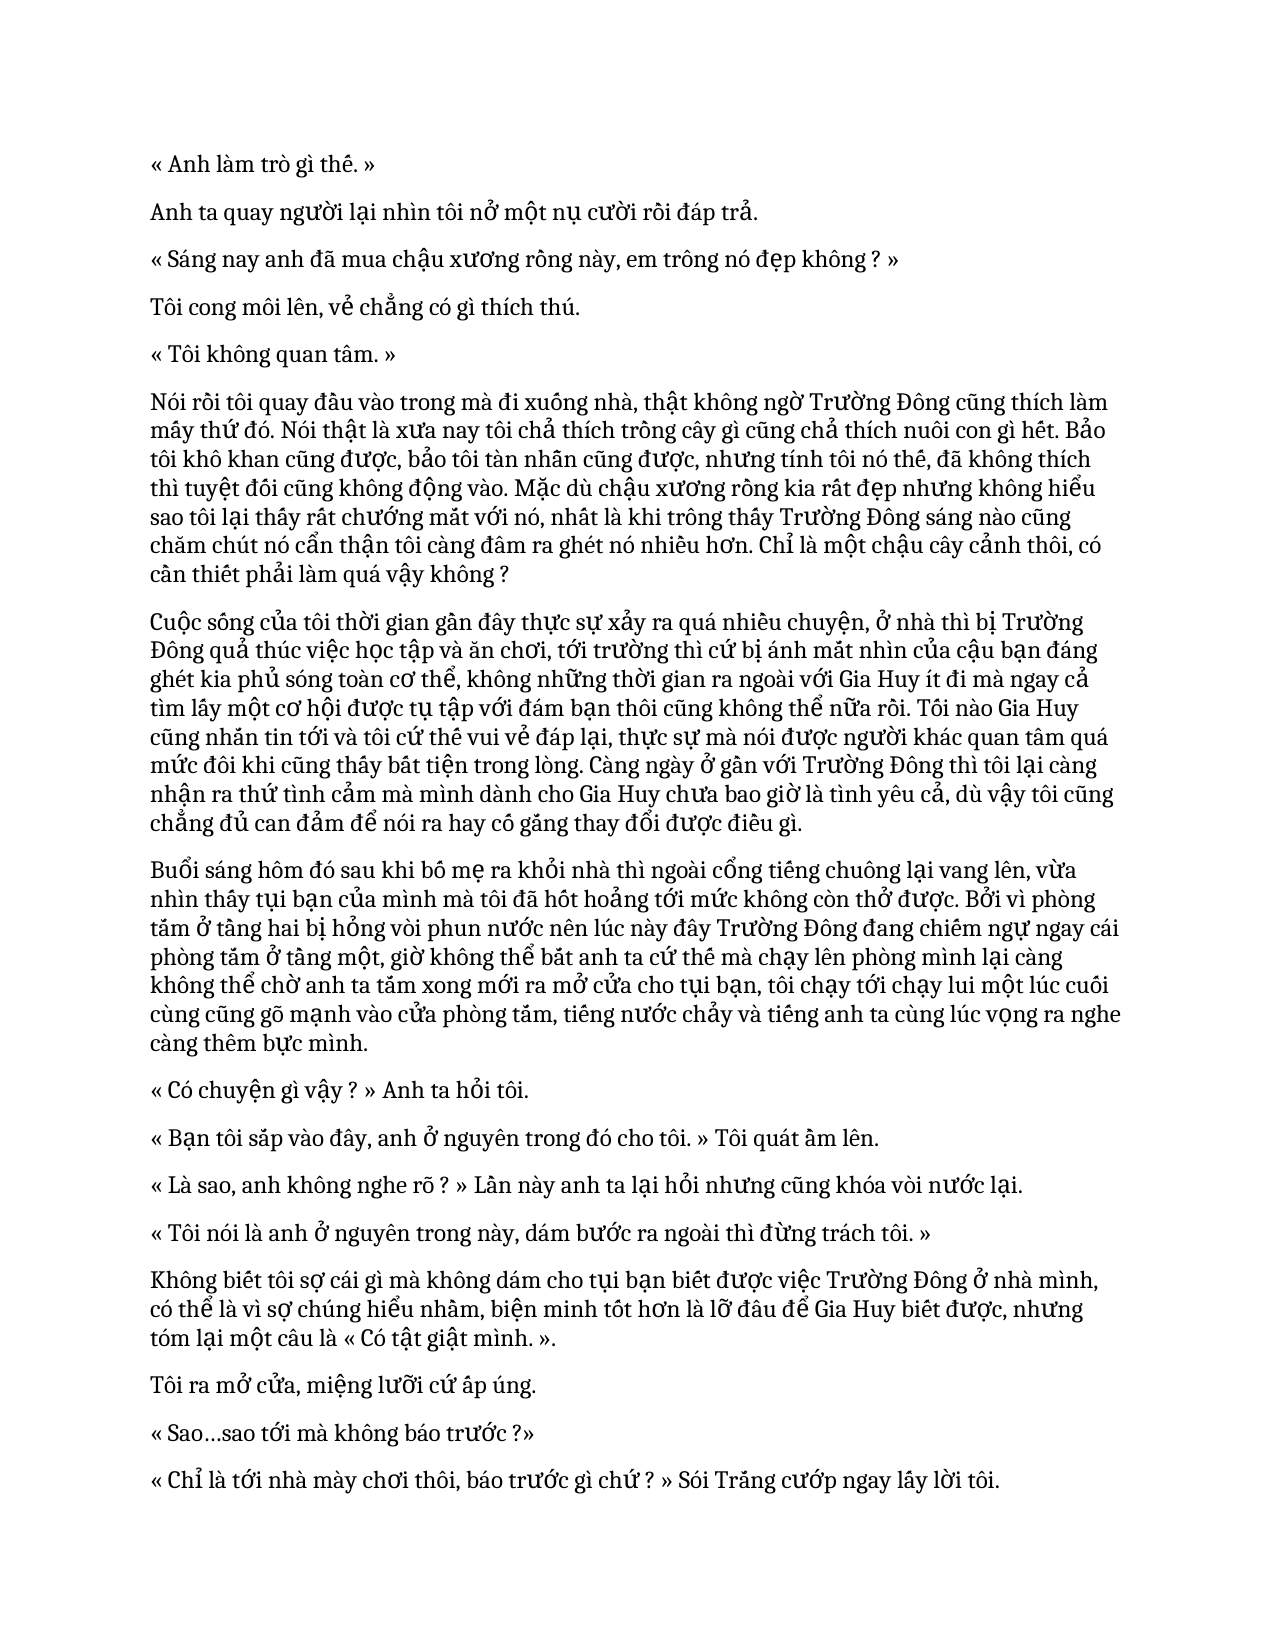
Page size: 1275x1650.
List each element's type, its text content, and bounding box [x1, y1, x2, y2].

text Nói rồi tôi quay đầu vào trong mà đi xuống nhà, thật không ngờ Trường Đông cũng thích làm mấy thứ đó. Nói thật là xưa nay tôi chả thích trồng cây gì cũng chả thích nuôi con gì hết. Bảo tôi khô khan cũng được, bảo tôi tàn nhẫn cũng được, nhưng tính tôi nó thế, đã không thích thì tuyệt đối cũng không động vào. Mặc dù chậu xương rồng kia rất đẹp nhưng không hiểu sao tôi lại thấy rất chướng mắt với nó, nhất là khi trông thấy Trường Đông sáng nào cũng chăm chút nó cẩn thận tôi càng đâm ra ghét nó nhiều hơn. Chỉ là một chậu cây cảnh thôi, có cần thiết phải làm quá vậy không ? [150, 387, 1125, 589]
text « Anh làm trò gì thế. » [150, 150, 1125, 179]
text « Tôi không quan tâm. » [150, 340, 1125, 369]
text « Là sao, anh không nghe rõ ? » Lần này anh ta lại hỏi nhưng cũng khóa vòi nước lại. [150, 1171, 1125, 1200]
text « Bạn tôi sắp vào đây, anh ở nguyên trong đó cho tôi. » Tôi quát ầm lên. [150, 1124, 1125, 1152]
text Không biết tôi sợ cái gì mà không dám cho tụi bạn biết được việc Trường Đông ở nhà mình, có thể là vì sợ chúng hiểu nhầm, biện minh tốt hơn là lỡ đâu để Gia Huy biết được, nhưng tóm lại một câu là « Có tật giật mình. ». [150, 1266, 1125, 1352]
text « Sáng nay anh đã mua chậu xương rồng này, em trông nó đẹp không ? » [150, 245, 1125, 274]
text « Chỉ là tới nhà mày chơi thôi, báo trước gì chứ ? » Sói Trắng cướp ngay lấy lời tôi. [150, 1466, 1125, 1495]
text « Tôi nói là anh ở nguyên trong này, dám bước ra ngoài thì đừng trách tôi. » [150, 1219, 1125, 1247]
text « Sao…sao tới mà không báo trước ?» [150, 1419, 1125, 1447]
text Tôi cong môi lên, vẻ chẳng có gì thích thú. [150, 292, 1125, 321]
text Buổi sáng hôm đó sau khi bố mẹ ra khỏi nhà thì ngoài cổng tiếng chuông lại vang lên, vừa nhìn thấy tụi bạn của mình mà tôi đã hốt hoảng tới mức không còn thở được. Bởi vì phòng tắm ở tầng hai bị hỏng vòi phun nước nên lúc này đây Trường Đông đang chiếm ngự ngay cái phòng tắm ở tầng một, giờ không thể bắt anh ta cứ thế mà chạy lên phòng mình lại càng không thể chờ anh ta tắm xong mới ra mở cửa cho tụi bạn, tôi chạy tới chạy lui một lúc cuối cùng cũng gõ mạnh vào cửa phòng tắm, tiếng nước chảy và tiếng anh ta cùng lúc vọng ra nghe càng thêm bực mình. [150, 856, 1125, 1057]
text Tôi ra mở cửa, miệng lưỡi cứ ấp úng. [150, 1371, 1125, 1400]
text Anh ta quay người lại nhìn tôi nở một nụ cười rồi đáp trả. [150, 197, 1125, 226]
text « Có chuyện gì vậy ? » Anh ta hỏi tôi. [150, 1076, 1125, 1105]
text Cuộc sống của tôi thời gian gần đây thực sự xảy ra quá nhiều chuyện, ở nhà thì bị Trường Đông quả thúc việc học tập và ăn chơi, tới trường thì cứ bị ánh mắt nhìn của cậu bạn đáng ghét kia phủ sóng toàn cơ thể, không những thời gian ra ngoài với Gia Huy ít đi mà ngay cả tìm lấy một cơ hội được tụ tập với đám bạn thôi cũng không thể nữa rồi. Tối nào Gia Huy cũng nhắn tin tới và tôi cứ thế vui vẻ đáp lại, thực sự mà nói được người khác quan tâm quá mức đôi khi cũng thấy bất tiện trong lòng. Càng ngày ở gần với Trường Đông thì tôi lại càng nhận ra thứ tình cảm mà mình dành cho Gia Huy chưa bao giờ là tình yêu cả, dù vậy tôi cũng chẳng đủ can đảm để nói ra hay cố gắng thay đổi được điều gì. [150, 607, 1125, 837]
